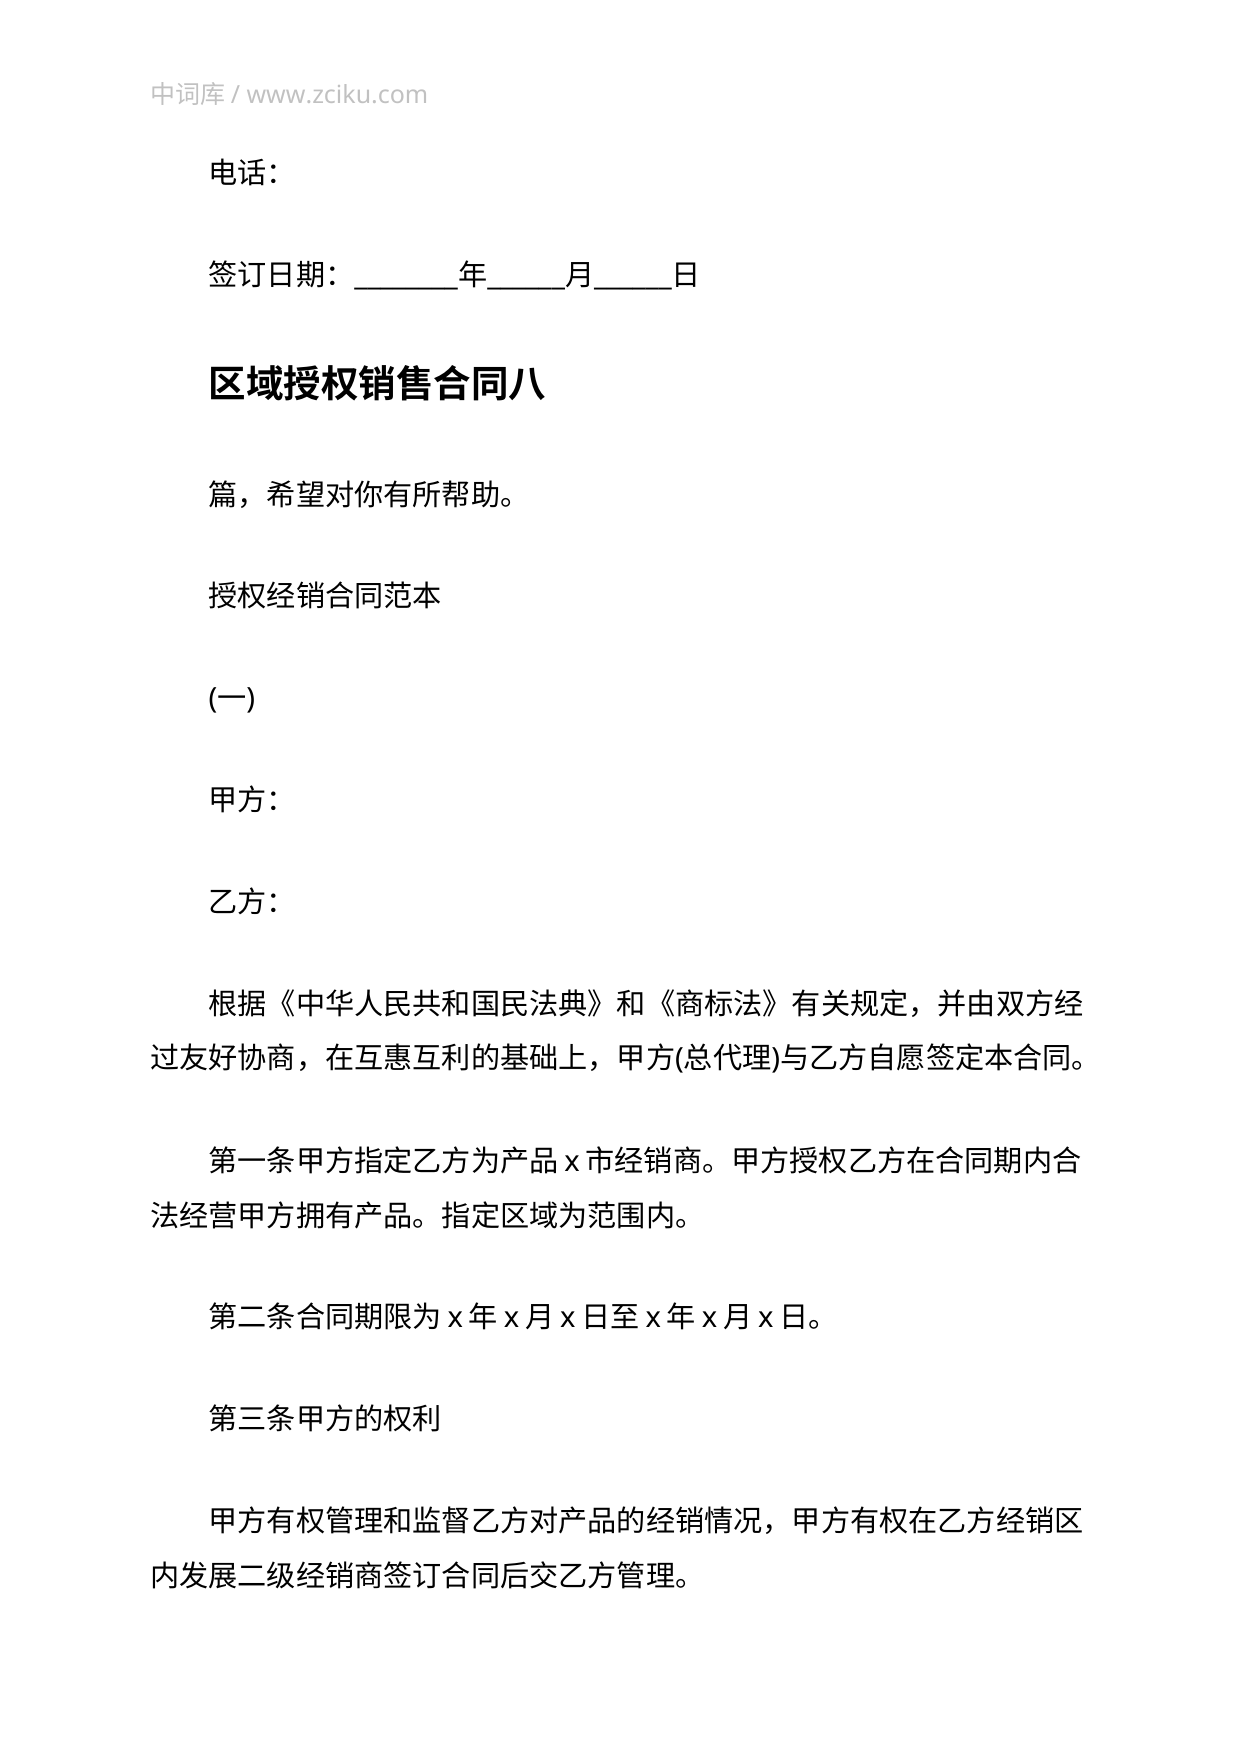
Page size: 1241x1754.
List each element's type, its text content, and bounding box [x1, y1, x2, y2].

text 第三条甲方的权利 [150, 1396, 1090, 1438]
text 授权经销合同范本 [150, 573, 1090, 615]
text 根据《中华人民共和国民法典》和《商标法》有关规定，并由双方经过友好协商，在互惠互利的基础上，甲方(总代理)与乙方自愿签定本合同。 [150, 980, 1090, 1077]
text 甲方有权管理和监督乙方对产品的经销情况，甲方有权在乙方经销区内发展二级经销商签订合同后交乙方管理。 [150, 1498, 1090, 1595]
text 甲方： [150, 777, 1090, 819]
text 乙方： [150, 878, 1090, 921]
text 区域授权销售合同八 [150, 354, 1090, 408]
text 篇，希望对你有所帮助。 [150, 471, 1090, 513]
text (一) [150, 675, 1090, 717]
text 第一条甲方指定乙方为产品x市经销商。甲方授权乙方在合同期内合法经营甲方拥有产品。指定区域为范围内。 [150, 1137, 1090, 1234]
text 签订日期：________年______月______日 [150, 252, 1090, 294]
text 第二条合同期限为x年x月x日至x年x月x日。 [150, 1294, 1090, 1336]
text 电话： [150, 150, 1090, 192]
